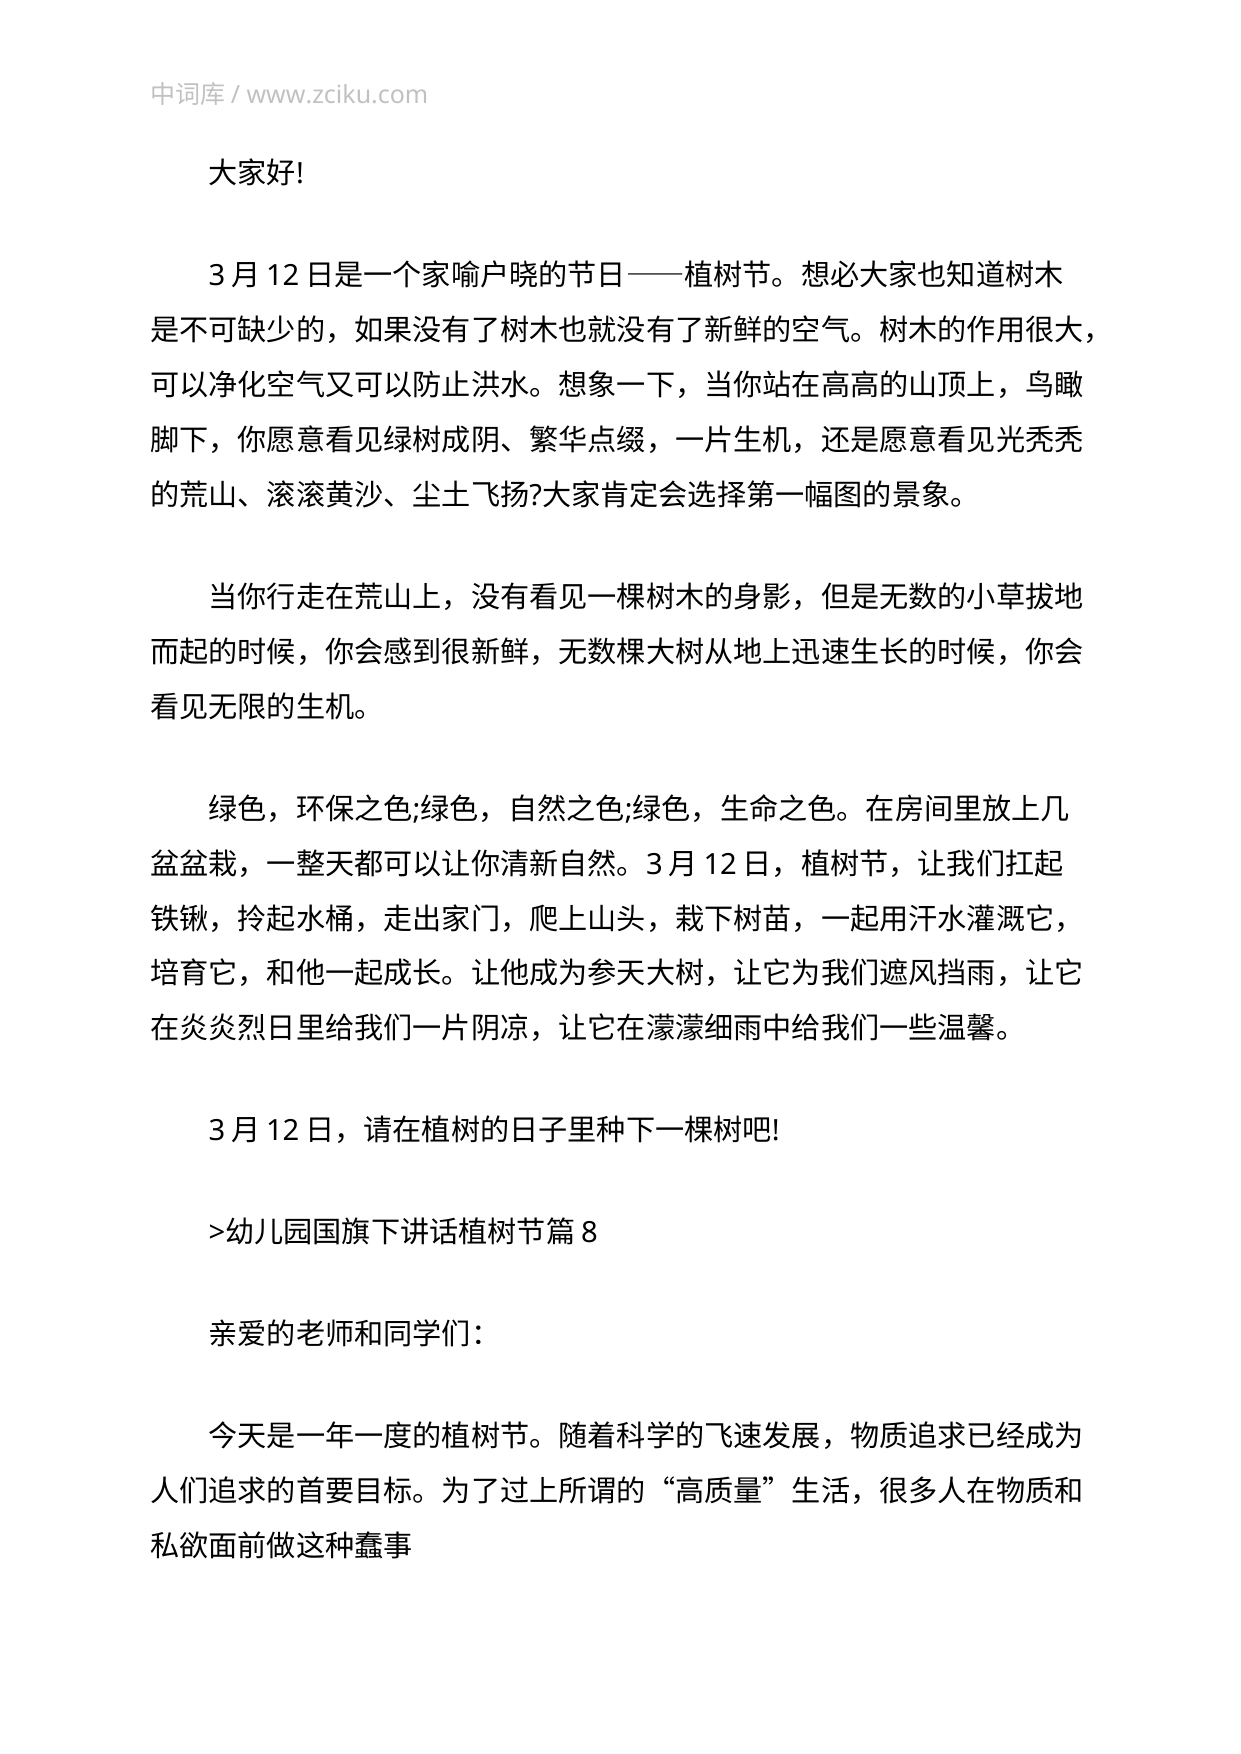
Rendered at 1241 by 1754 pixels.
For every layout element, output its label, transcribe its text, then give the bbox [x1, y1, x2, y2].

text 绿色，环保之色;绿色，自然之色;绿色，生命之色。在房间里放上几盆盆栽，一整天都可以让你清新自然。3月12日，植树节，让我们扛起铁锹，拎起水桶，走出家门，爬上山头，栽下树苗，一起用汗水灌溉它，培育它，和他一起成长。让他成为参天大树，让它为我们遮风挡雨，让它在炎炎烈日里给我们一片阴凉，让它在濛濛细雨中给我们一些温馨。 [150, 785, 1090, 1047]
text >幼儿园国旗下讲话植树节篇8 [150, 1209, 1090, 1251]
text 今天是一年一度的植树节。随着科学的飞速发展，物质追求已经成为人们追求的首要目标。为了过上所谓的“高质量”生活，很多人在物质和私欲面前做这种蠢事 [150, 1412, 1090, 1564]
text 3月12日，请在植树的日子里种下一棵树吧! [150, 1107, 1090, 1149]
text 3月12日是一个家喻户晓的节日——植树节。想必大家也知道树木是不可缺少的，如果没有了树木也就没有了新鲜的空气。树木的作用很大，可以净化空气又可以防止洪水。想象一下，当你站在高高的山顶上，鸟瞰脚下，你愿意看见绿树成阴、繁华点缀，一片生机，还是愿意看见光秃秃的荒山、滚滚黄沙、尘土飞扬?大家肯定会选择第一幅图的景象。 [150, 252, 1090, 514]
text 大家好! [150, 150, 1090, 192]
text 亲爱的老师和同学们： [150, 1311, 1090, 1353]
text 当你行走在荒山上，没有看见一棵树木的身影，但是无数的小草拔地而起的时候，你会感到很新鲜，无数棵大树从地上迅速生长的时候，你会看见无限的生机。 [150, 574, 1090, 726]
